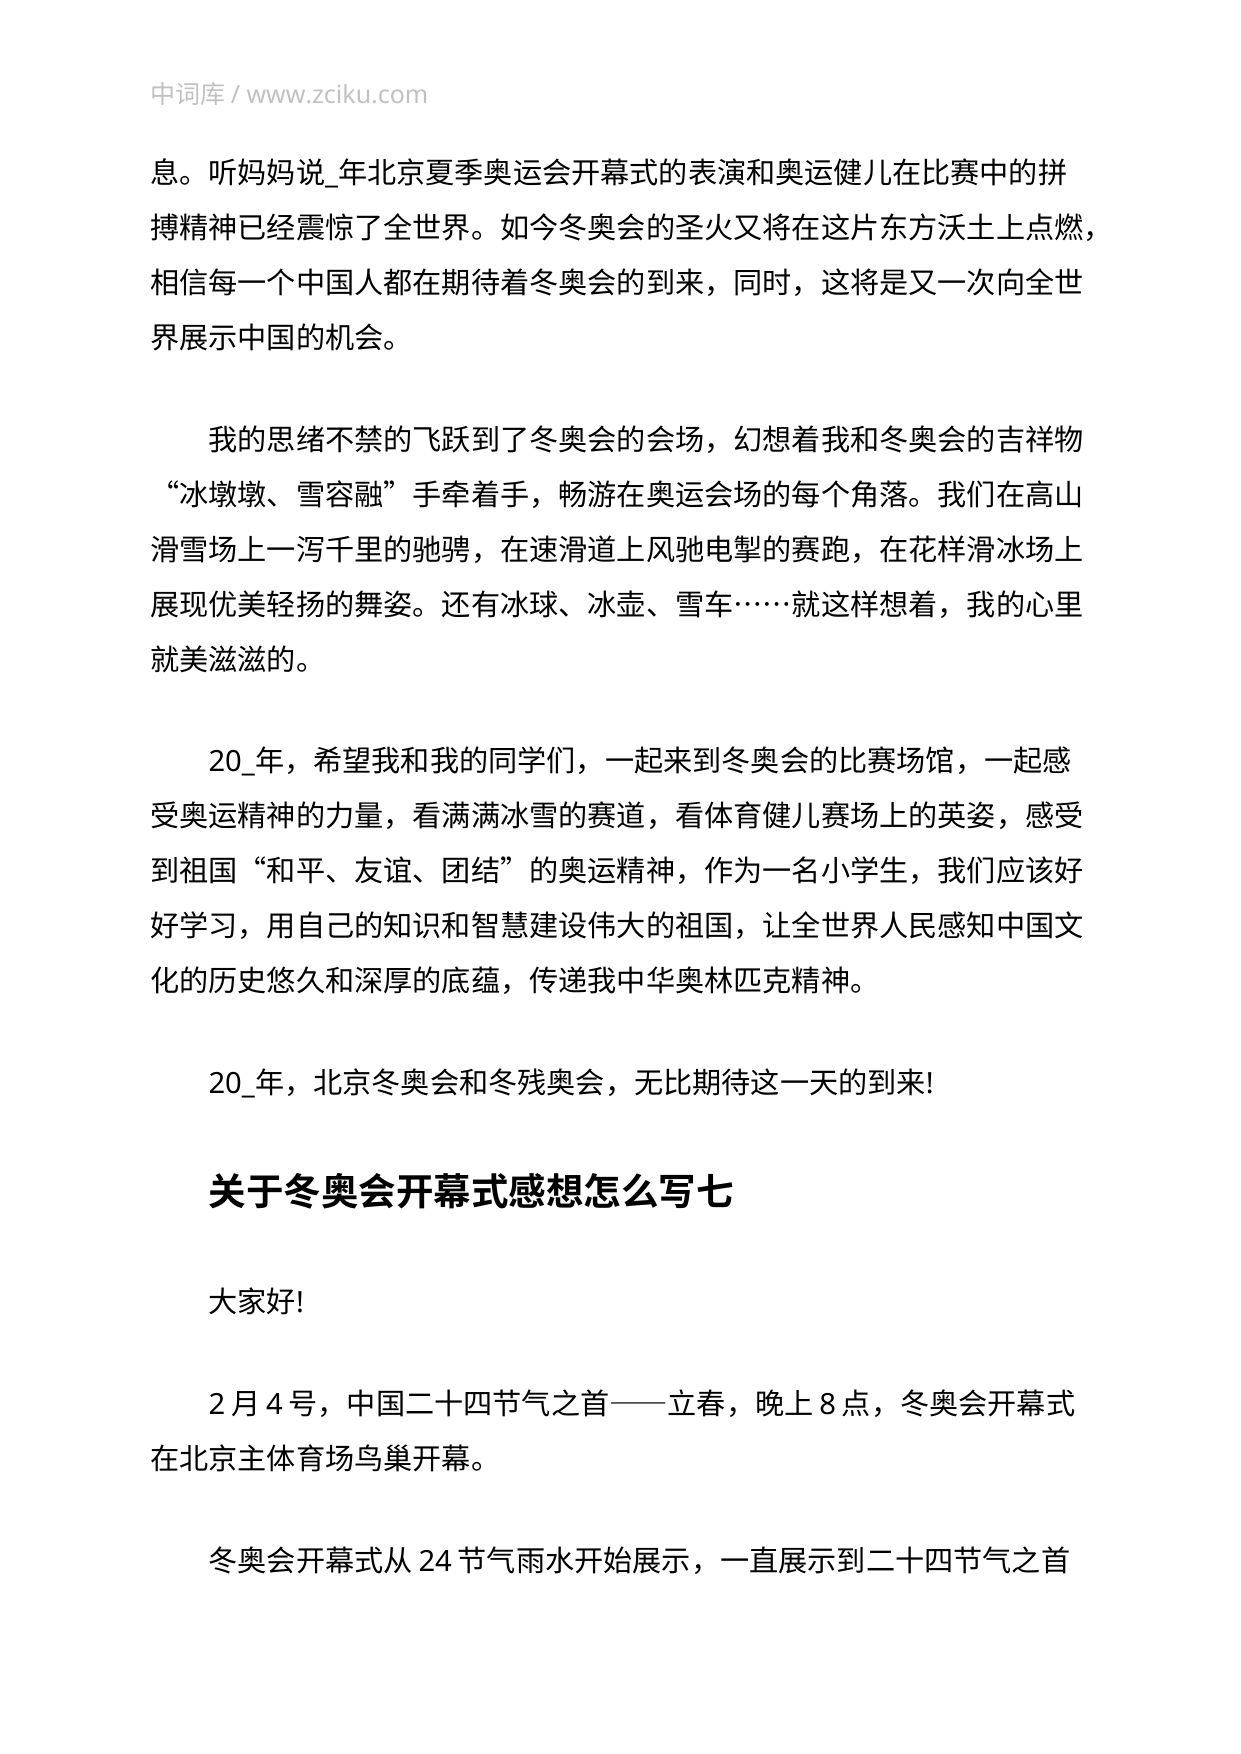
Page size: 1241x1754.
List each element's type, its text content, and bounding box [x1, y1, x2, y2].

text 20_年，北京冬奥会和冬残奥会，无比期待这一天的到来! [150, 1059, 1090, 1102]
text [150, 150, 1090, 357]
text 关于冬奥会开幕式感想怎么写七 [150, 1161, 1090, 1216]
text 我的思绪不禁的飞跃到了冬奥会的会场，幻想着我和冬奥会的吉祥物“冰墩墩、雪容融”手牵着手，畅游在奥运会场的每个角落。我们在高山滑雪场上一泻千里的驰骋，在速滑道上风驰电掣的赛跑，在花样滑冰场上展现优美轻扬的舞姿。还有冰球、冰壶、雪车……就这样想着，我的心里就美滋滋的。 [150, 417, 1090, 678]
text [150, 1537, 1090, 1580]
text 20_年，希望我和我的同学们，一起来到冬奥会的比赛场馆，一起感受奥运精神的力量，看满满冰雪的赛道，看体育健儿赛场上的英姿，感受到祖国“和平、友谊、团结”的奥运精神，作为一名小学生，我们应该好好学习，用自己的知识和智慧建设伟大的祖国，让全世界人民感知中国文化的历史悠久和深厚的底蕴，传递我中华奥林匹克精神。 [150, 738, 1090, 1000]
text 大家好! [150, 1279, 1090, 1321]
text 2月4号，中国二十四节气之首——立春，晚上8点，冬奥会开幕式在北京主体育场鸟巢开幕。 [150, 1381, 1090, 1478]
